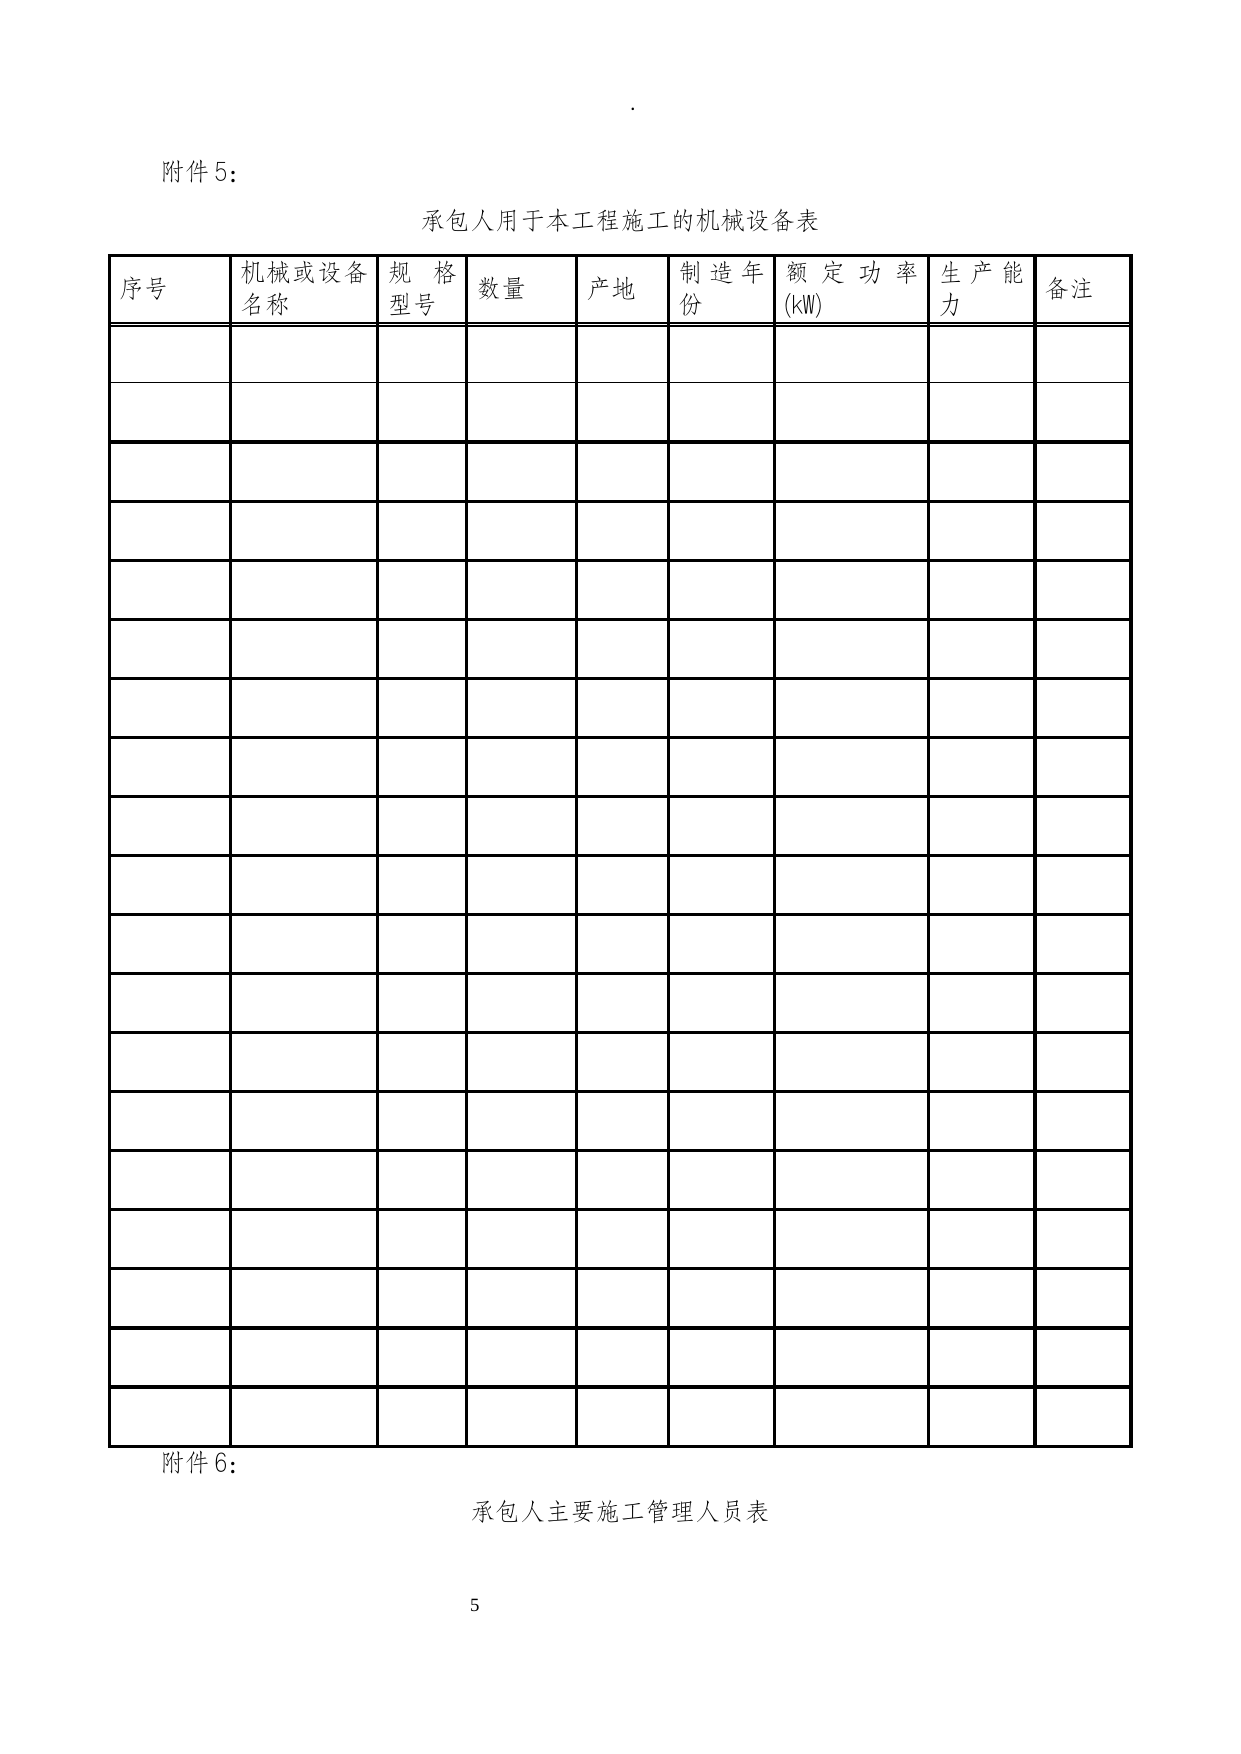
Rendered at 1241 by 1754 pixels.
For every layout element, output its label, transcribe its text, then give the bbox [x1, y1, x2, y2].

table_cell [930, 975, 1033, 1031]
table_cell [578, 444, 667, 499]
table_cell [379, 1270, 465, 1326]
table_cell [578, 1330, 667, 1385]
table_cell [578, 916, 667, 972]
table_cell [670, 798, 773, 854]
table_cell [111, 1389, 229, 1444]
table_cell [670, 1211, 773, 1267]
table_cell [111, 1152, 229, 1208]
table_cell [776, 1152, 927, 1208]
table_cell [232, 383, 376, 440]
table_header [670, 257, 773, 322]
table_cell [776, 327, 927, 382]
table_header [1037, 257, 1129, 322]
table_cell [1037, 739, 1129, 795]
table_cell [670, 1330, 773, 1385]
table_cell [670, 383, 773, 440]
text 附件6： [159, 1448, 1081, 1480]
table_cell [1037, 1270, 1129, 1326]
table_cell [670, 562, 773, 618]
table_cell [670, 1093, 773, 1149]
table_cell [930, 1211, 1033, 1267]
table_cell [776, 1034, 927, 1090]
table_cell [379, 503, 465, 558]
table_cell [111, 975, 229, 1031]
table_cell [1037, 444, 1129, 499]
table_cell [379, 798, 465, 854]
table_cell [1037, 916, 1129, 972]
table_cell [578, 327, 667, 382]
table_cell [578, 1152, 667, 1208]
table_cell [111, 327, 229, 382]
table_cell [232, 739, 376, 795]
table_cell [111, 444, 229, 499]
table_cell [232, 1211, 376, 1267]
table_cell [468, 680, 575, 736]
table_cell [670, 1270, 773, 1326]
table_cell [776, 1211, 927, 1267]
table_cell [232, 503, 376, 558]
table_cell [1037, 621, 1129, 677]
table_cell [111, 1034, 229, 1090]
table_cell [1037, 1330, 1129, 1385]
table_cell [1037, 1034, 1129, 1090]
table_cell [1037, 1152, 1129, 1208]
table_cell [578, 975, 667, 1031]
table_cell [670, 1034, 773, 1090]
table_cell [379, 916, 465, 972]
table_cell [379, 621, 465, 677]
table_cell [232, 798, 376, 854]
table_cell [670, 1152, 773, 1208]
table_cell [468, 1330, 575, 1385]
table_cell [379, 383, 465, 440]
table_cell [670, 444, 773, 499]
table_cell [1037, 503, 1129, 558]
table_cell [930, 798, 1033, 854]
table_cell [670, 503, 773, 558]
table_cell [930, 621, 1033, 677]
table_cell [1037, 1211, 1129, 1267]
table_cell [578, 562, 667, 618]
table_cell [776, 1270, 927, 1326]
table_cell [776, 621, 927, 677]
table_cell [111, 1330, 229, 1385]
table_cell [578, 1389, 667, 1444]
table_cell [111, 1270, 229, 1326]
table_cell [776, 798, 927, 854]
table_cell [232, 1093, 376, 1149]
text 承包人用于本工程施工的机械设备表 [159, 205, 1081, 238]
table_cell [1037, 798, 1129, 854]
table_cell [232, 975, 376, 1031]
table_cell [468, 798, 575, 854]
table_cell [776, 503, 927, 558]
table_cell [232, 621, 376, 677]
text 承包人主要施工管理人员表 [159, 1496, 1081, 1529]
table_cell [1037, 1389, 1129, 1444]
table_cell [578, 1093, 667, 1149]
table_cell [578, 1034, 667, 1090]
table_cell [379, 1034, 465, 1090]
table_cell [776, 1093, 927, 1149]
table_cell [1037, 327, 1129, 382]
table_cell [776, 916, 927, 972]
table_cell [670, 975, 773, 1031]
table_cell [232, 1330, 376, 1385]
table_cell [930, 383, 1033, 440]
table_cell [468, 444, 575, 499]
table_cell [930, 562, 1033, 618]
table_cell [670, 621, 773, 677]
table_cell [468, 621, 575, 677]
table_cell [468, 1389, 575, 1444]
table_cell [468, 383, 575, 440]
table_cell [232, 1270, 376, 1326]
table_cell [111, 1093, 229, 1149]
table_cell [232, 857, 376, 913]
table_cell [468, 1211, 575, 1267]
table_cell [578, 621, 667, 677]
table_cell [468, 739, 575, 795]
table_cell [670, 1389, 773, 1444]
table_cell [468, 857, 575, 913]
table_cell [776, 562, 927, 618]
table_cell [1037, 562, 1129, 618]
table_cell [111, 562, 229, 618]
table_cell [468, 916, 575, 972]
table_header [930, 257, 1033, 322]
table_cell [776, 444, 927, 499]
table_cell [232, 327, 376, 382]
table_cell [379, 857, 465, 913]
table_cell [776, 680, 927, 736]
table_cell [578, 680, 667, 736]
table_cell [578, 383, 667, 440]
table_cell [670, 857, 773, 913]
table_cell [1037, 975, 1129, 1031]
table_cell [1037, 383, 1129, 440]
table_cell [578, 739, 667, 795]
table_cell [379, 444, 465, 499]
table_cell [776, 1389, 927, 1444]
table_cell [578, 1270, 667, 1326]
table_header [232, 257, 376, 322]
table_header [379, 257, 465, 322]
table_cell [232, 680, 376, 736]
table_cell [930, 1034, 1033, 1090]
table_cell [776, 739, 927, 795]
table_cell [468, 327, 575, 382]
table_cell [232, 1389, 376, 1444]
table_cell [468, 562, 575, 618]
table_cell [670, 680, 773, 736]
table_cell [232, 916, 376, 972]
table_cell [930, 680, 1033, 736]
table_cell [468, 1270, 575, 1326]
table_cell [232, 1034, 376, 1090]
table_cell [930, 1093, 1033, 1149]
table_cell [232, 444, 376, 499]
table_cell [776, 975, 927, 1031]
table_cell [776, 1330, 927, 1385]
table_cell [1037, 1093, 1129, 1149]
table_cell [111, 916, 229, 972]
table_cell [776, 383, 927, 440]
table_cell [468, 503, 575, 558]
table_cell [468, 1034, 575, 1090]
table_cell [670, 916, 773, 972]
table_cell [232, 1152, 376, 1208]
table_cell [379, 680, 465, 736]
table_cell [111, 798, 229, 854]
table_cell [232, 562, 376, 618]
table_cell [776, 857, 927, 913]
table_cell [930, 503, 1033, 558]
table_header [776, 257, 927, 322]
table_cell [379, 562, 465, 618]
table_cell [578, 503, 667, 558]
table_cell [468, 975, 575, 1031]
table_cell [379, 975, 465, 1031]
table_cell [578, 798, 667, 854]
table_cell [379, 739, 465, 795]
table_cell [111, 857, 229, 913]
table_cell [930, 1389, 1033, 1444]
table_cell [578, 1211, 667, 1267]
text 附件5： [159, 157, 1081, 189]
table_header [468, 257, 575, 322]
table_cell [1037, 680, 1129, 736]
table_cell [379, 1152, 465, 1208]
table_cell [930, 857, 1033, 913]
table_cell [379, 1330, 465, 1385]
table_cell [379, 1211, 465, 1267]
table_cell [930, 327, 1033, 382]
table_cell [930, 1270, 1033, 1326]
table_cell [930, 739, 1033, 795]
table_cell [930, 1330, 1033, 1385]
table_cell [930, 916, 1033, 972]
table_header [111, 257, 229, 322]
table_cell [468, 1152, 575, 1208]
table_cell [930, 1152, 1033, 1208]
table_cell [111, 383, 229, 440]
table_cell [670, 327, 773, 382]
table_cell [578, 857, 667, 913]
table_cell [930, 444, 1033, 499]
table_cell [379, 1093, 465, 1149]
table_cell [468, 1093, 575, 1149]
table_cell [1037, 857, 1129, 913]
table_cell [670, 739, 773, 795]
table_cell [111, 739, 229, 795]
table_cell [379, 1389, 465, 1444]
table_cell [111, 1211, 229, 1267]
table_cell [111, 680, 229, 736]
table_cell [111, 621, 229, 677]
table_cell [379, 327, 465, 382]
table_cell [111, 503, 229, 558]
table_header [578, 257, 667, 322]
